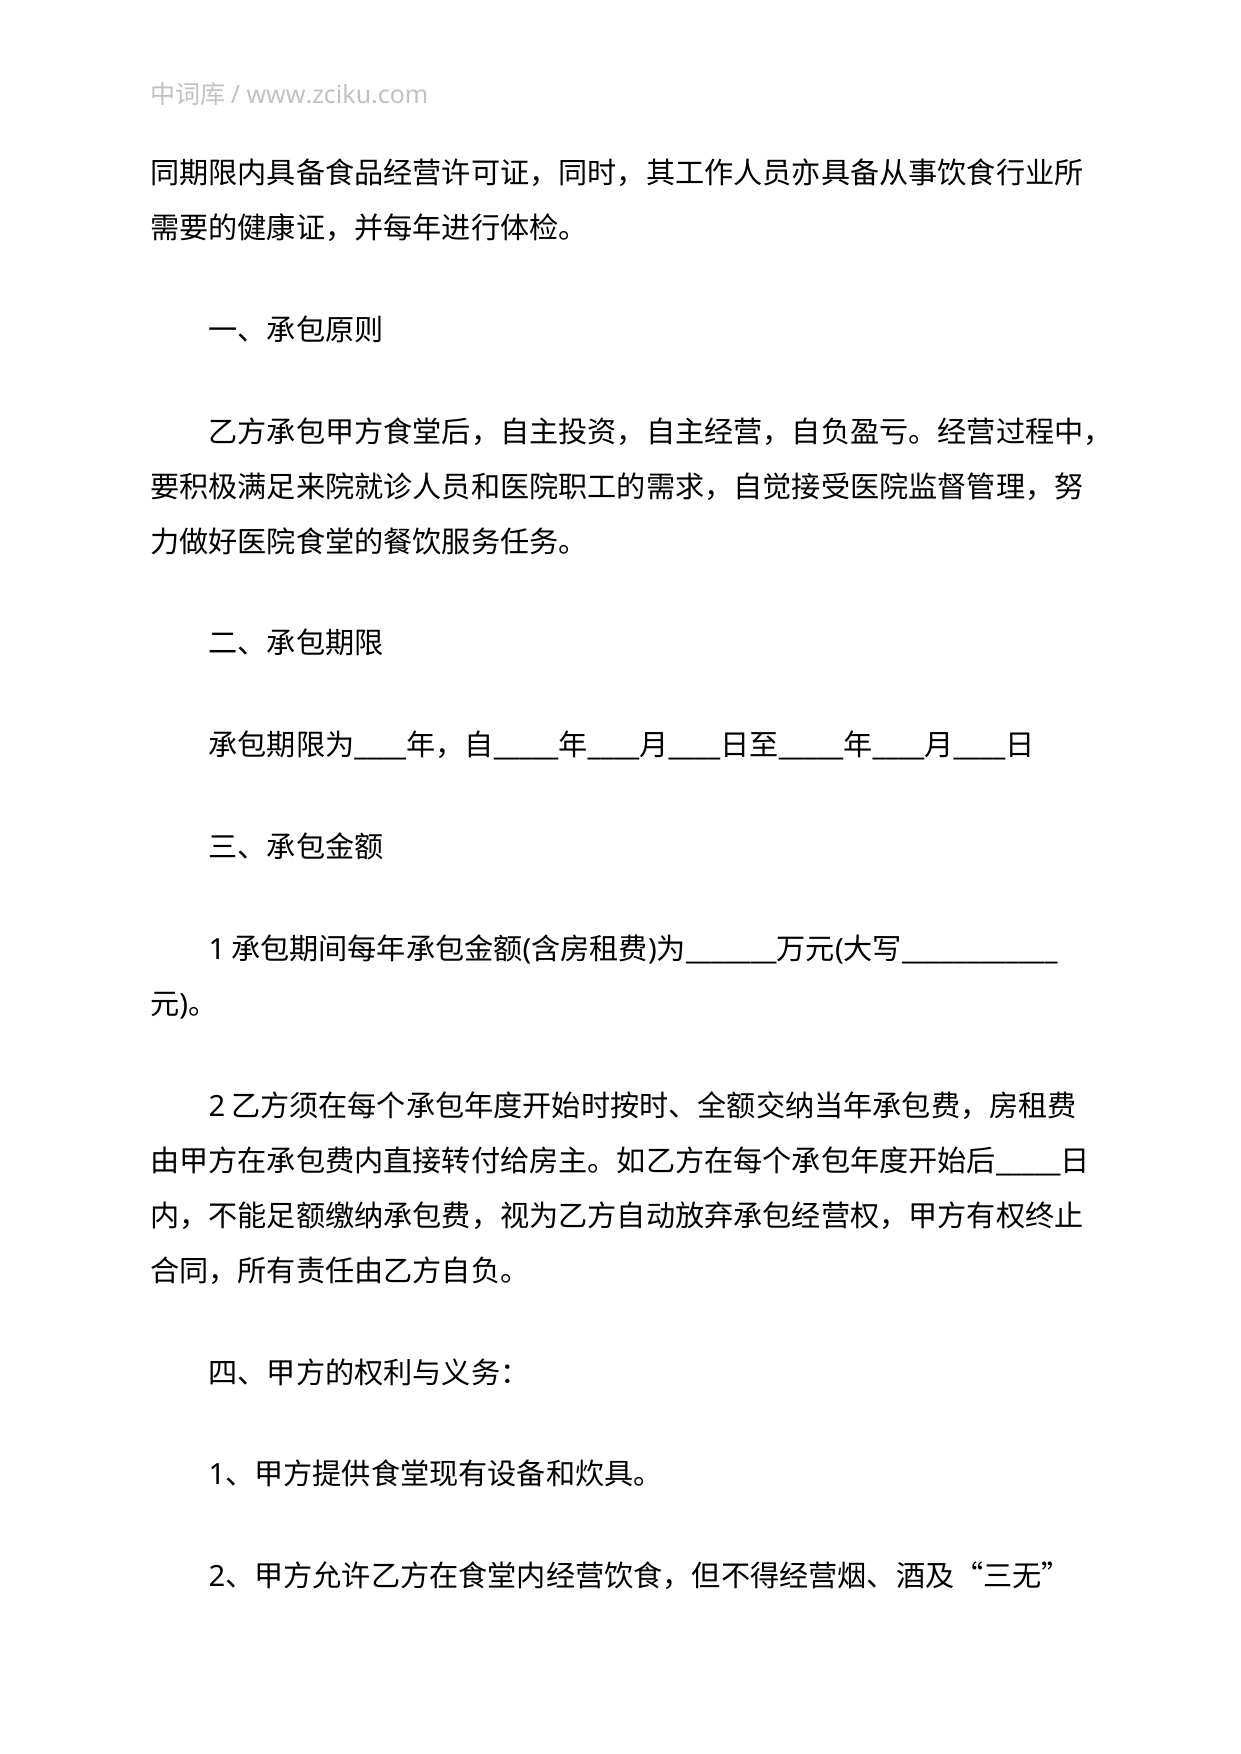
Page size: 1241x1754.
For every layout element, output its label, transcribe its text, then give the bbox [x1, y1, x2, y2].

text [150, 1553, 1090, 1595]
text 1承包期间每年承包金额(含房租费)为_______万元(大写____________元)。 [150, 926, 1090, 1023]
text 乙方承包甲方食堂后，自主投资，自主经营，自负盈亏。经营过程中，要积极满足来院就诊人员和医院职工的需求，自觉接受医院监督管理，努力做好医院食堂的餐饮服务任务。 [150, 408, 1090, 561]
text 2乙方须在每个承包年度开始时按时、全额交纳当年承包费，房租费由甲方在承包费内直接转付给房主。如乙方在每个承包年度开始后_____日内，不能足额缴纳承包费，视为乙方自动放弃承包经营权，甲方有权终止合同，所有责任由乙方自负。 [150, 1082, 1090, 1290]
text 二、承包期限 [150, 620, 1090, 662]
text 三、承包金额 [150, 824, 1090, 866]
text 四、甲方的权利与义务： [150, 1349, 1090, 1391]
text 一、承包原则 [150, 307, 1090, 349]
text 1、甲方提供食堂现有设备和炊具。 [150, 1451, 1090, 1493]
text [150, 150, 1090, 247]
text 承包期限为____年，自_____年____月____日至_____年____月____日 [150, 722, 1090, 764]
